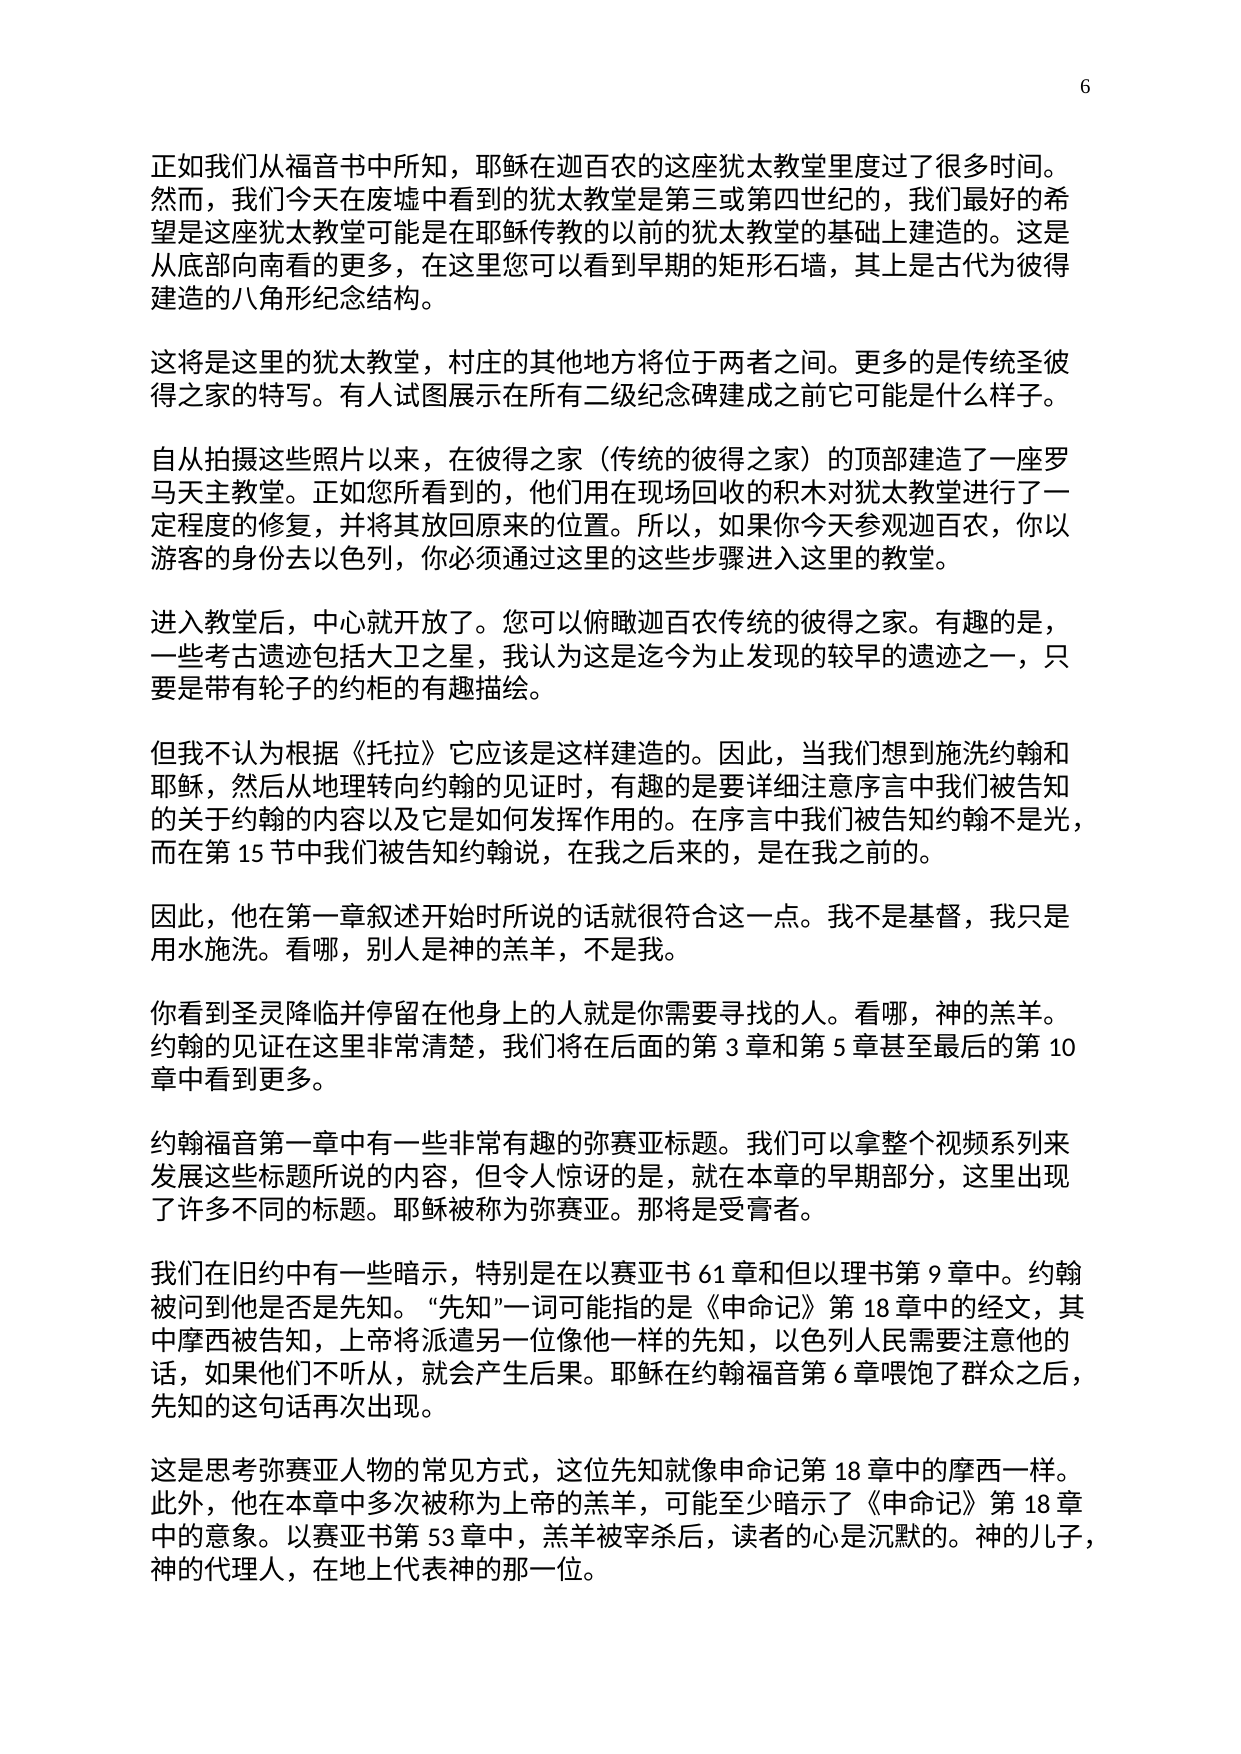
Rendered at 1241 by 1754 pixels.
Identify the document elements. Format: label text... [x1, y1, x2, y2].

text 但我不认为根据《托拉》它应该是这样建造的。因此，当我们想到施洗约翰和耶稣，然后从地理转向约翰的见证时，有趣的是要详细注意序言中我们被告知的关于约翰的内容以及它是如何发挥作用的。在序言中我们被告知约翰不是光，而在第15节中我们被告知约翰说，在我之后来的，是在我之前的。 [150, 737, 1090, 869]
text 自从拍摄这些照片以来，在彼得之家（传统的彼得之家）的顶部建造了一座罗马天主教堂。正如您所看到的，他们用在现场回收的积木对犹太教堂进行了一定程度的修复，并将其放回原来的位置。所以，如果你今天参观迦百农，你以游客的身份去以色列，你必须通过这里的这些步骤进入这里的教堂。 [150, 443, 1090, 576]
text 我们在旧约中有一些暗示，特别是在以赛亚书 61 章和但以理书第 9 章中。约翰被问到他是否是先知。 “先知”一词可能指的是《申命记》第 18 章中的经文，其中摩西被告知，上帝将派遣另一位像他一样的先知，以色列人民需要注意他的话，如果他们不听从，就会产生后果。耶稣在约翰福音第 6 章喂饱了群众之后，先知的这句话再次出现。 [150, 1258, 1090, 1423]
text 约翰福音第一章中有一些非常有趣的弥赛亚标题。我们可以拿整个视频系列来发展这些标题所说的内容，但令人惊讶的是，就在本章的早期部分，这里出现了许多不同的标题。耶稣被称为弥赛亚。那将是受膏者。 [150, 1127, 1090, 1227]
text 因此，他在第一章叙述开始时所说的话就很符合这一点。我不是基督，我只是用水施洗。看哪，别人是神的羔羊，不是我。 [150, 900, 1090, 966]
text 正如我们从福音书中所知，耶稣在迦百农的这座犹太教堂里度过了很多时间。然而，我们今天在废墟中看到的犹太教堂是第三或第四世纪的，我们最好的希望是这座犹太教堂可能是在耶稣传教的以前的犹太教堂的基础上建造的。这是从底部向南看的更多，在这里您可以看到早期的矩形石墙，其上是古代为彼得建造的八角形纪念结构。 [150, 150, 1090, 315]
text 你看到圣灵降临并停留在他身上的人就是你需要寻找的人。看哪，神的羔羊。约翰的见证在这里非常清楚，我们将在后面的第 3 章和第 5 章甚至最后的第 10 章中看到更多。 [150, 997, 1090, 1096]
text 这将是这里的犹太教堂，村庄的其他地方将位于两者之间。更多的是传统圣彼得之家的特写。有人试图展示在所有二级纪念碑建成之前它可能是什么样子。 [150, 346, 1090, 412]
text 进入教堂后，中心就开放了。您可以俯瞰迦百农传统的彼得之家。有趣的是，一些考古遗迹包括大卫之星，我认为这是迄今为止发现的较早的遗迹之一，只要是带有轮子的约柜的有趣描绘。 [150, 607, 1090, 706]
text 这是思考弥赛亚人物的常见方式，这位先知就像申命记第 18 章中的摩西一样。此外，他在本章中多次被称为上帝的羔羊，可能至少暗示了《申命记》第 18 章中的意象。以赛亚书第 53 章中，羔羊被宰杀后，读者的心是沉默的。神的儿子，神的代理人，在地上代表神的那一位。 [150, 1454, 1090, 1586]
